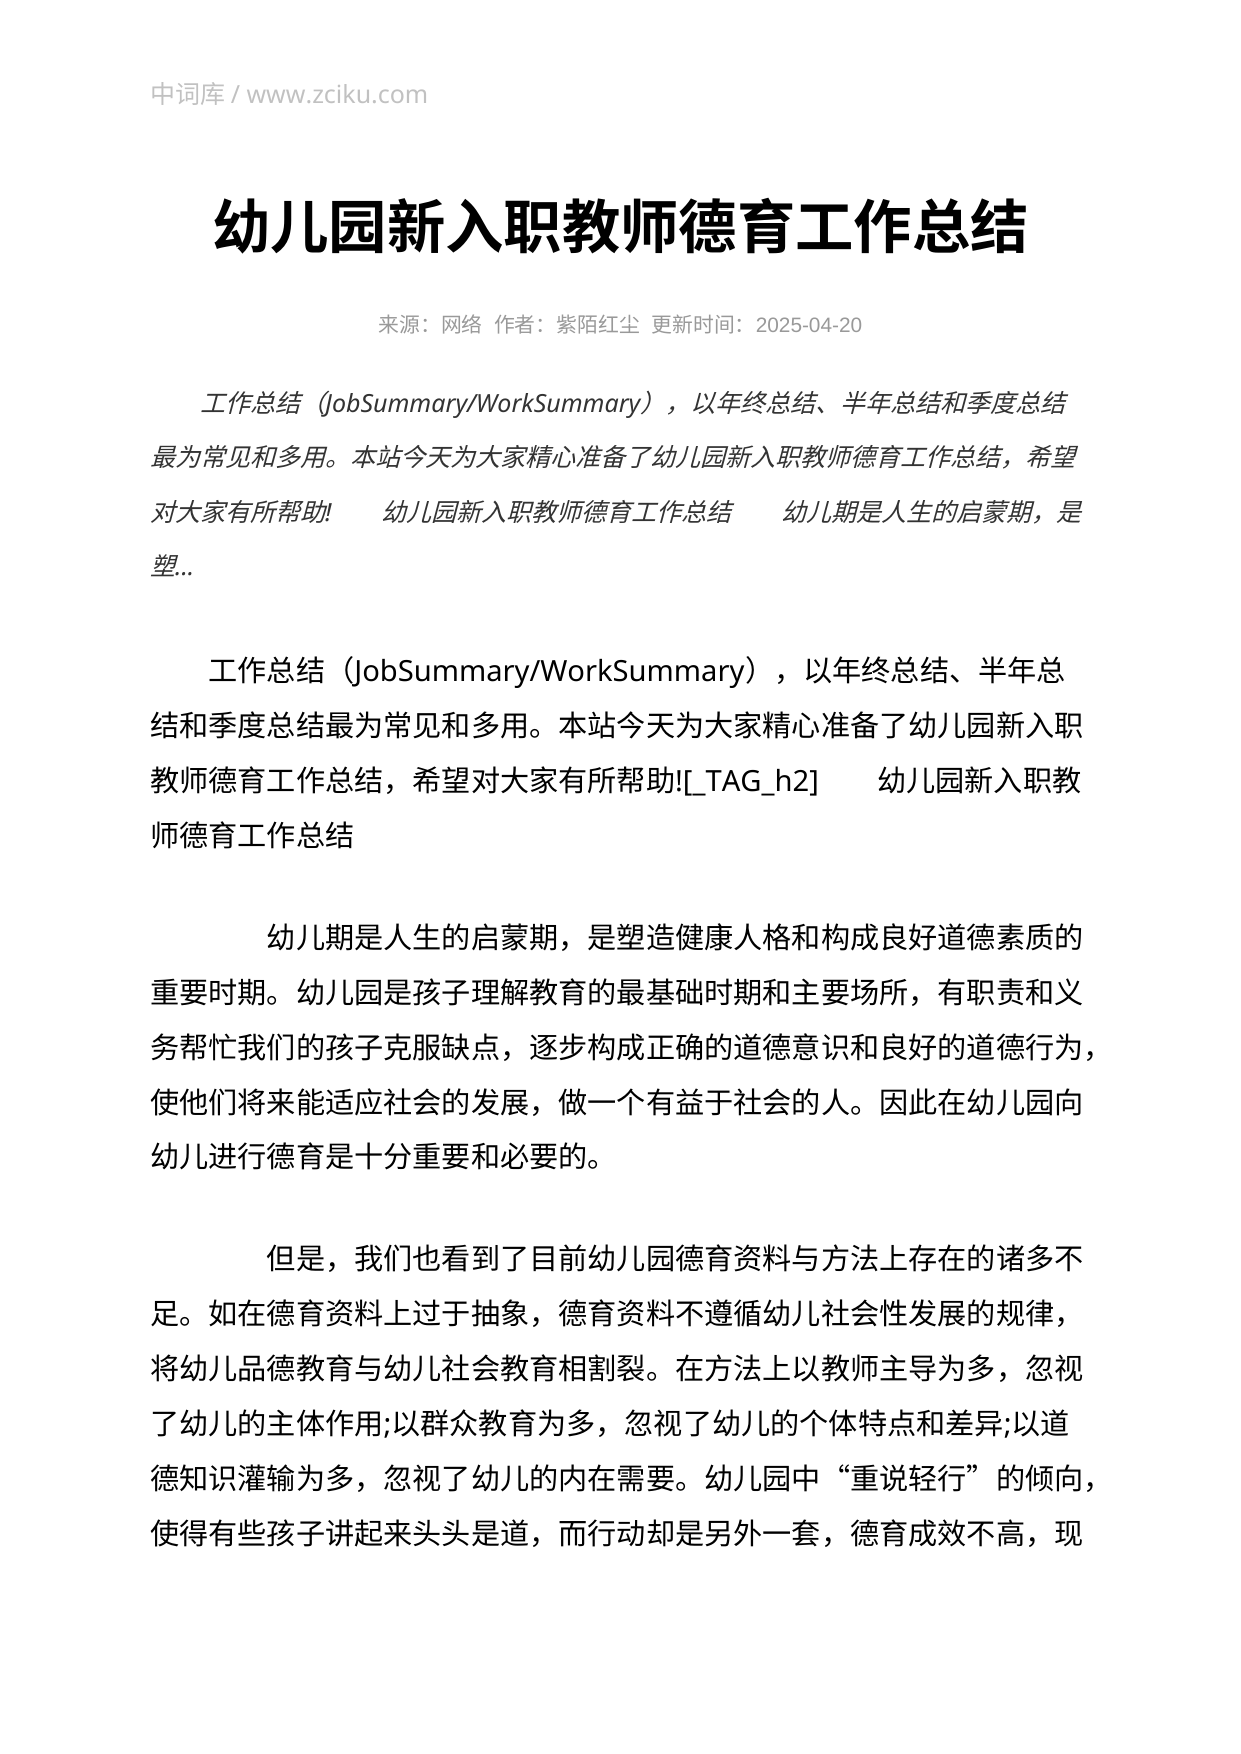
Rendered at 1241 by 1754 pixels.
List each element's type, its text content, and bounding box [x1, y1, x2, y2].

text 工作总结（JobSummary/WorkSummary），以年终总结、半年总结和季度总结最为常见和多用。本站今天为大家精心准备了幼儿园新入职教师德育工作总结，希望对大家有所帮助! 幼儿园新入职教师德育工作总结 幼儿期是人生的启蒙期，是塑... [150, 383, 1090, 583]
subtitle 幼儿园新入职教师德育工作总结 [150, 181, 1090, 266]
text 幼儿期是人生的启蒙期，是塑造健康人格和构成良好道德素质的重要时期。幼儿园是孩子理解教育的最基础时期和主要场所，有职责和义务帮忙我们的孩子克服缺点，逐步构成正确的道德意识和良好的道德行为，使他们将来能适应社会的发展，做一个有益于社会的人。因此在幼儿园向幼儿进行德育是十分重要和必要的。 [150, 914, 1090, 1176]
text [150, 1236, 1090, 1553]
text 工作总结（JobSummary/WorkSummary），以年终总结、半年总结和季度总结最为常见和多用。本站今天为大家精心准备了幼儿园新入职教师德育工作总结，希望对大家有所帮助![_TAG_h2] 幼儿园新入职教师德育工作总结 [150, 648, 1090, 855]
text 来源：网络 作者：紫陌红尘 更新时间：2025-04-20 [150, 313, 1090, 337]
